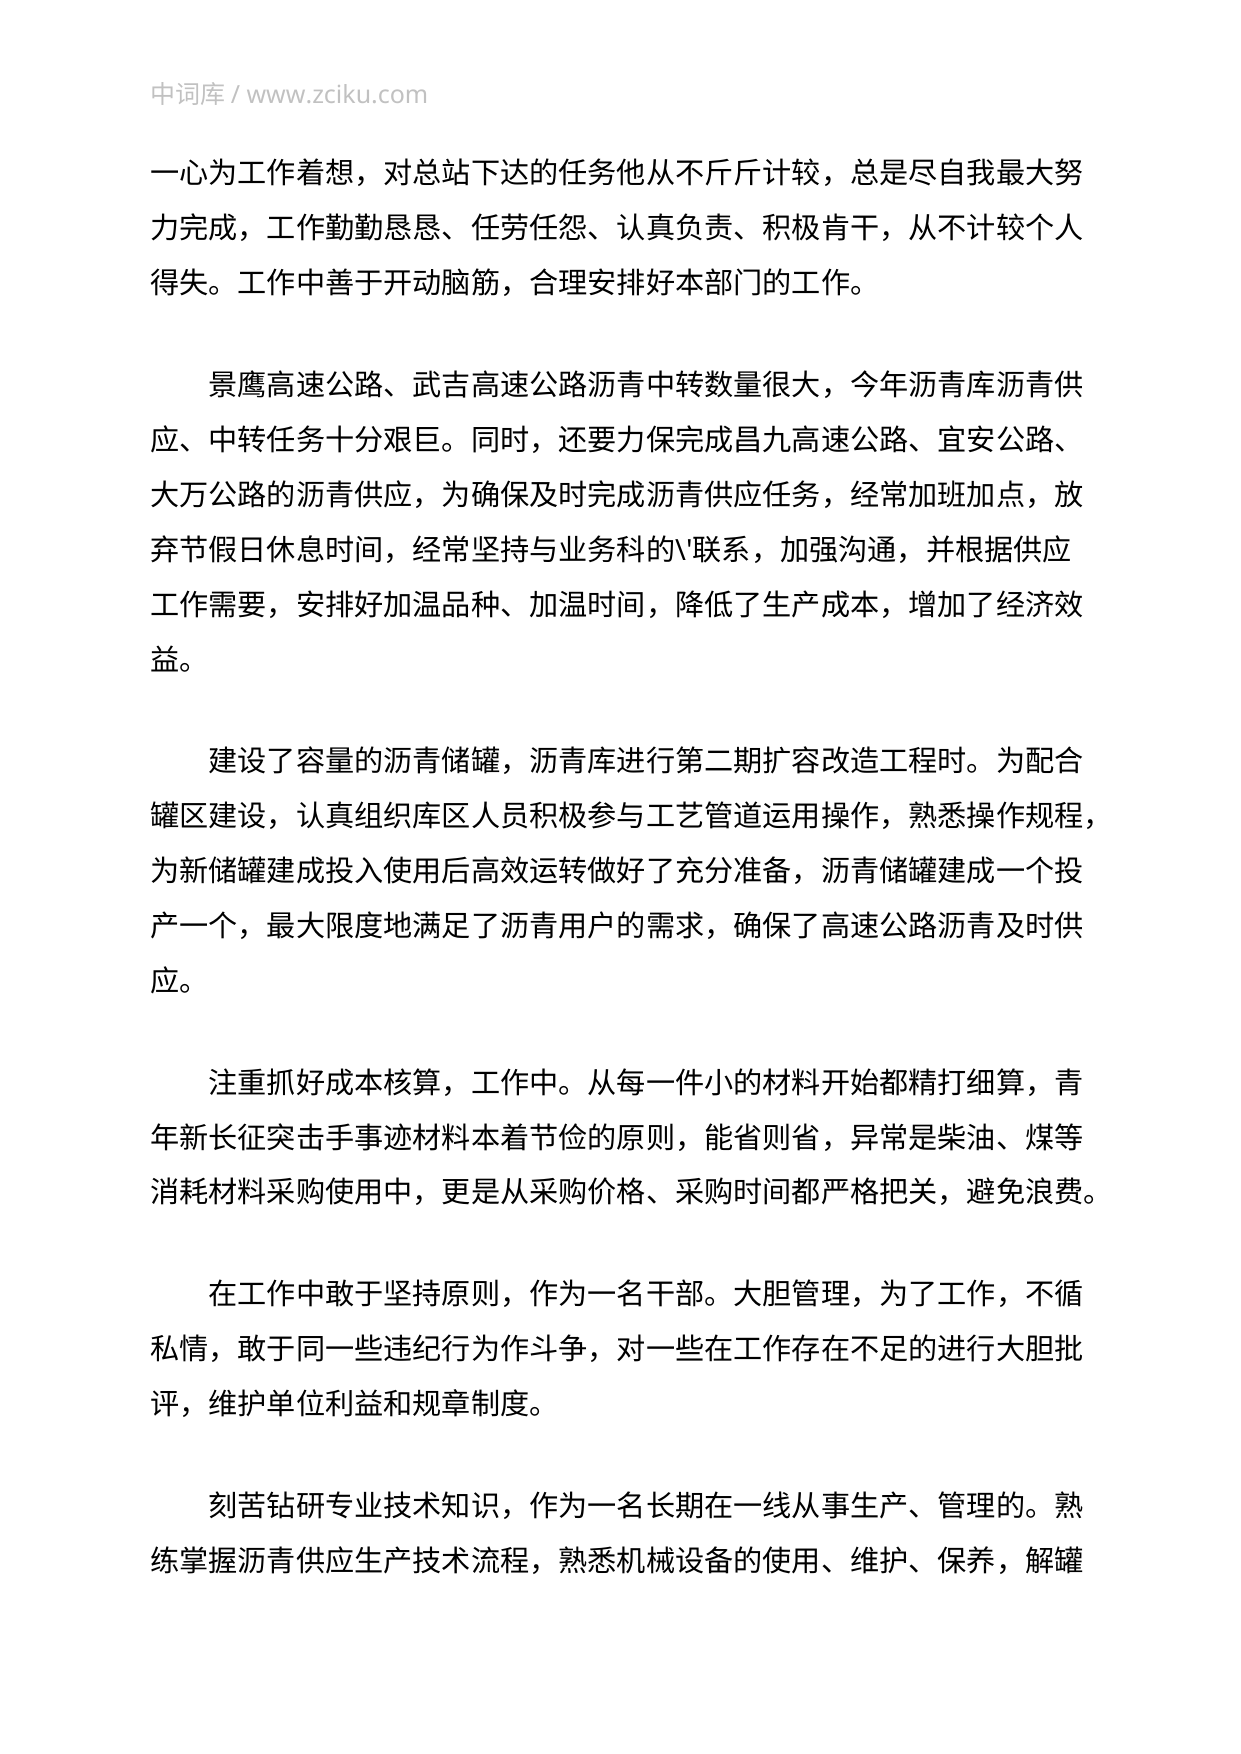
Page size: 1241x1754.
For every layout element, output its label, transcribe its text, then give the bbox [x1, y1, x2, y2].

text 注重抓好成本核算，工作中。从每一件小的材料开始都精打细算，青年新长征突击手事迹材料本着节俭的原则，能省则省，异常是柴油、煤等消耗材料采购使用中，更是从采购价格、采购时间都严格把关，避免浪费。 [150, 1059, 1090, 1211]
text 景鹰高速公路、武吉高速公路沥青中转数量很大，今年沥青库沥青供应、中转任务十分艰巨。同时，还要力保完成昌九高速公路、宜安公路、大万公路的沥青供应，为确保及时完成沥青供应任务，经常加班加点，放弃节假日休息时间，经常坚持与业务科的\'联系，加强沟通，并根据供应工作需要，安排好加温品种、加温时间，降低了生产成本，增加了经济效益。 [150, 362, 1090, 678]
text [150, 1482, 1090, 1579]
text 在工作中敢于坚持原则，作为一名干部。大胆管理，为了工作，不循私情，敢于同一些违纪行为作斗争，对一些在工作存在不足的进行大胆批评，维护单位利益和规章制度。 [150, 1271, 1090, 1423]
text 建设了容量的沥青储罐，沥青库进行第二期扩容改造工程时。为配合罐区建设，认真组织库区人员积极参与工艺管道运用操作，熟悉操作规程，为新储罐建成投入使用后高效运转做好了充分准备，沥青储罐建成一个投产一个，最大限度地满足了沥青用户的需求，确保了高速公路沥青及时供应。 [150, 738, 1090, 1000]
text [150, 150, 1090, 302]
